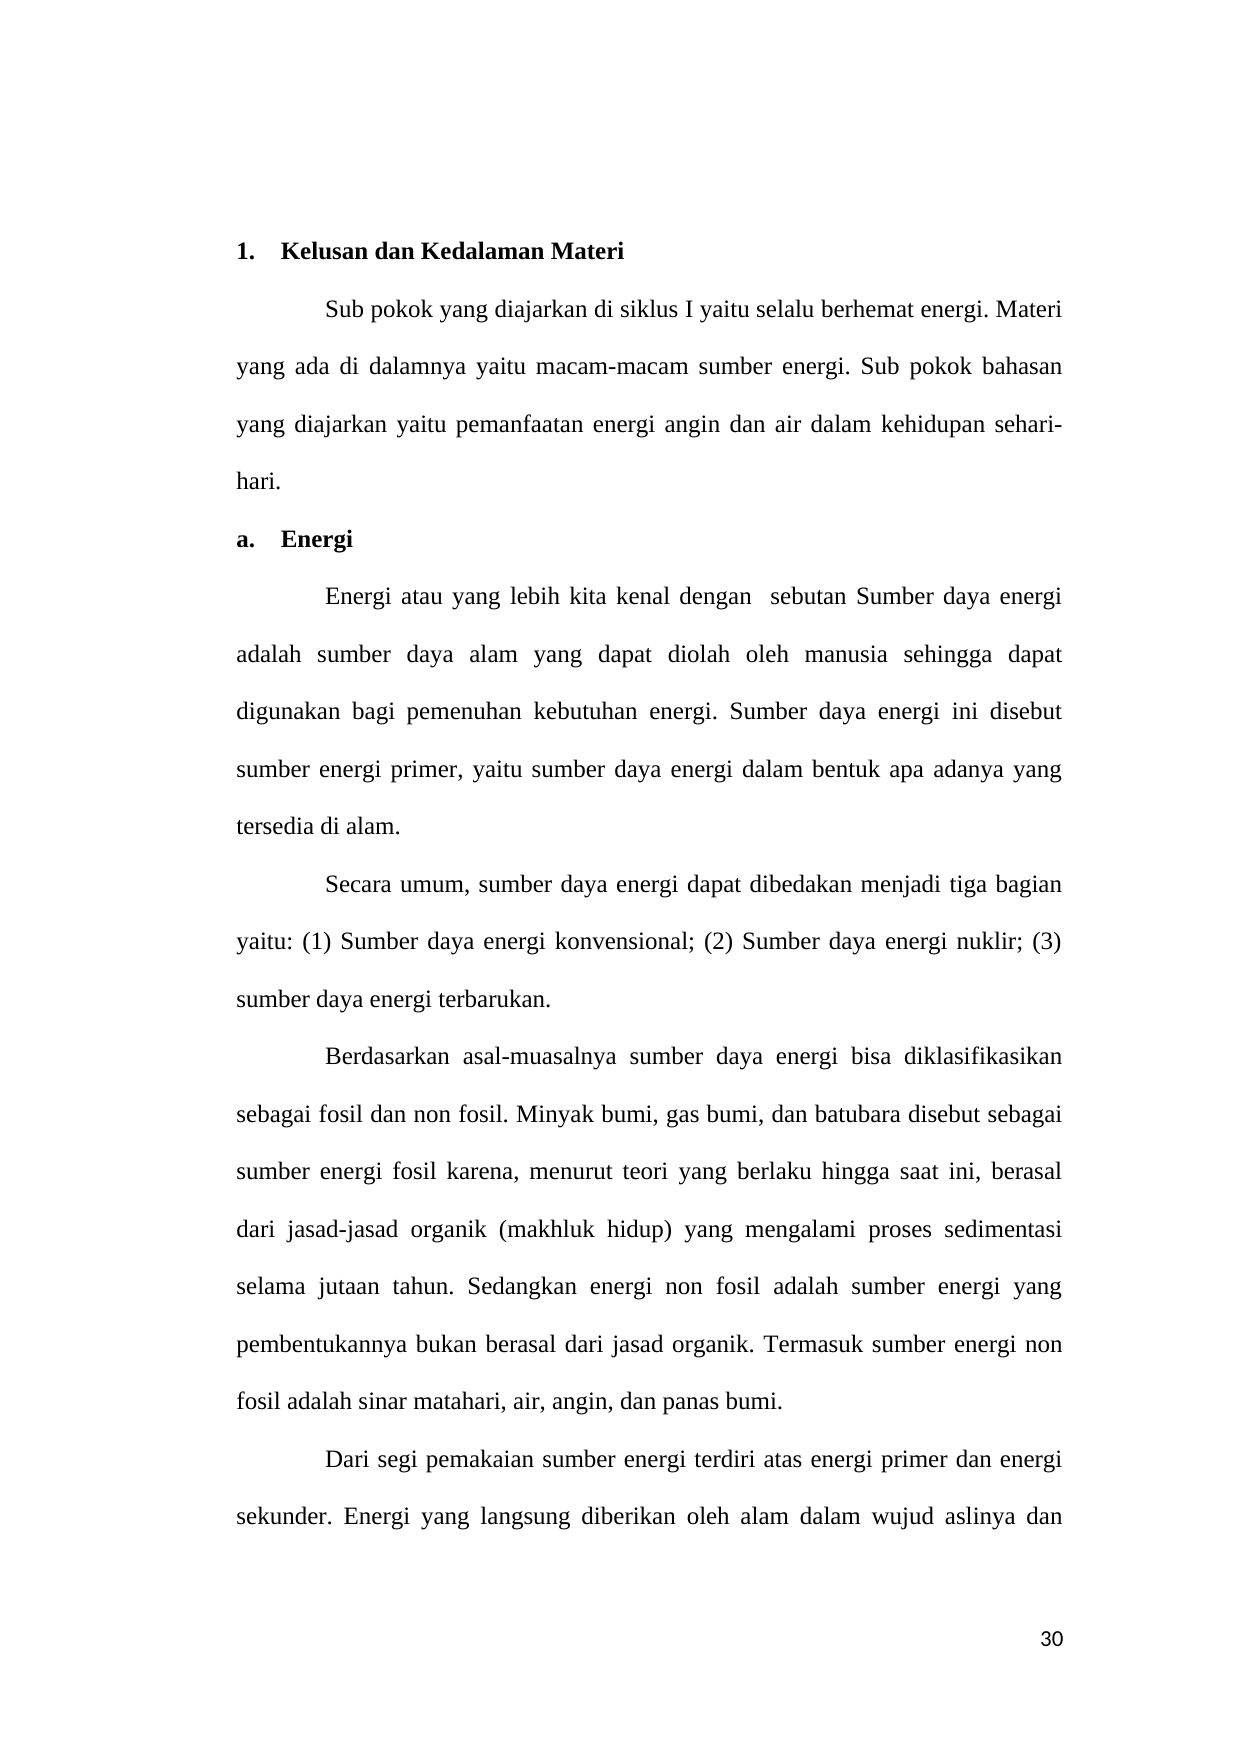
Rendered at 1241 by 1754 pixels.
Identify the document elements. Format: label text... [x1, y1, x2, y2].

list Kelusan dan Kedalaman Materi [236, 236, 1063, 265]
text Energi atau yang lebih kita kenal dengan sebutan Sumber daya energi adalah sumber daya alam yang dapat diolah oleh manusia sehingga dapat digunakan bagi pemenuhan kebutuhan energi. Sumber daya energi ini disebut sumber energi primer, yaitu sumber daya energi dalam bentuk apa adanya yang tersedia di alam. [236, 581, 1063, 840]
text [236, 1444, 1063, 1530]
list Berdasarkan asal-muasalnya sumber daya energi bisa diklasifikasikan sebagai fosil dan non fosil. Minyak bumi, gas bumi, dan batubara disebut sebagai sumber energi fosil karena, menurut teori yang berlaku hingga saat ini, berasal dari jasad-jasad organik (makhluk hidup) yang mengalami proses sedimentasi selama jutaan tahun. Sedangkan energi non fosil adalah sumber energi yang pembentukannya bukan berasal dari jasad organik. Termasuk sumber energi non fosil adalah sinar matahari, air, angin, dan panas bumi. [236, 1041, 1063, 1415]
list Sub pokok yang diajarkan di siklus I yaitu selalu berhemat energi. Materi yang ada di dalamnya yaitu macam-macam sumber energi. Sub pokok bahasan yang diajarkan yaitu pemanfaatan energi angin dan air dalam kehidupan sehari-hari. [236, 294, 1063, 495]
list Energi [236, 524, 1063, 552]
text Secara umum, sumber daya energi dapat dibedakan menjadi tiga bagian yaitu: (1) Sumber daya energi konvensional; (2) Sumber daya energi nuklir; (3) sumber daya energi terbarukan. [236, 869, 1063, 1012]
